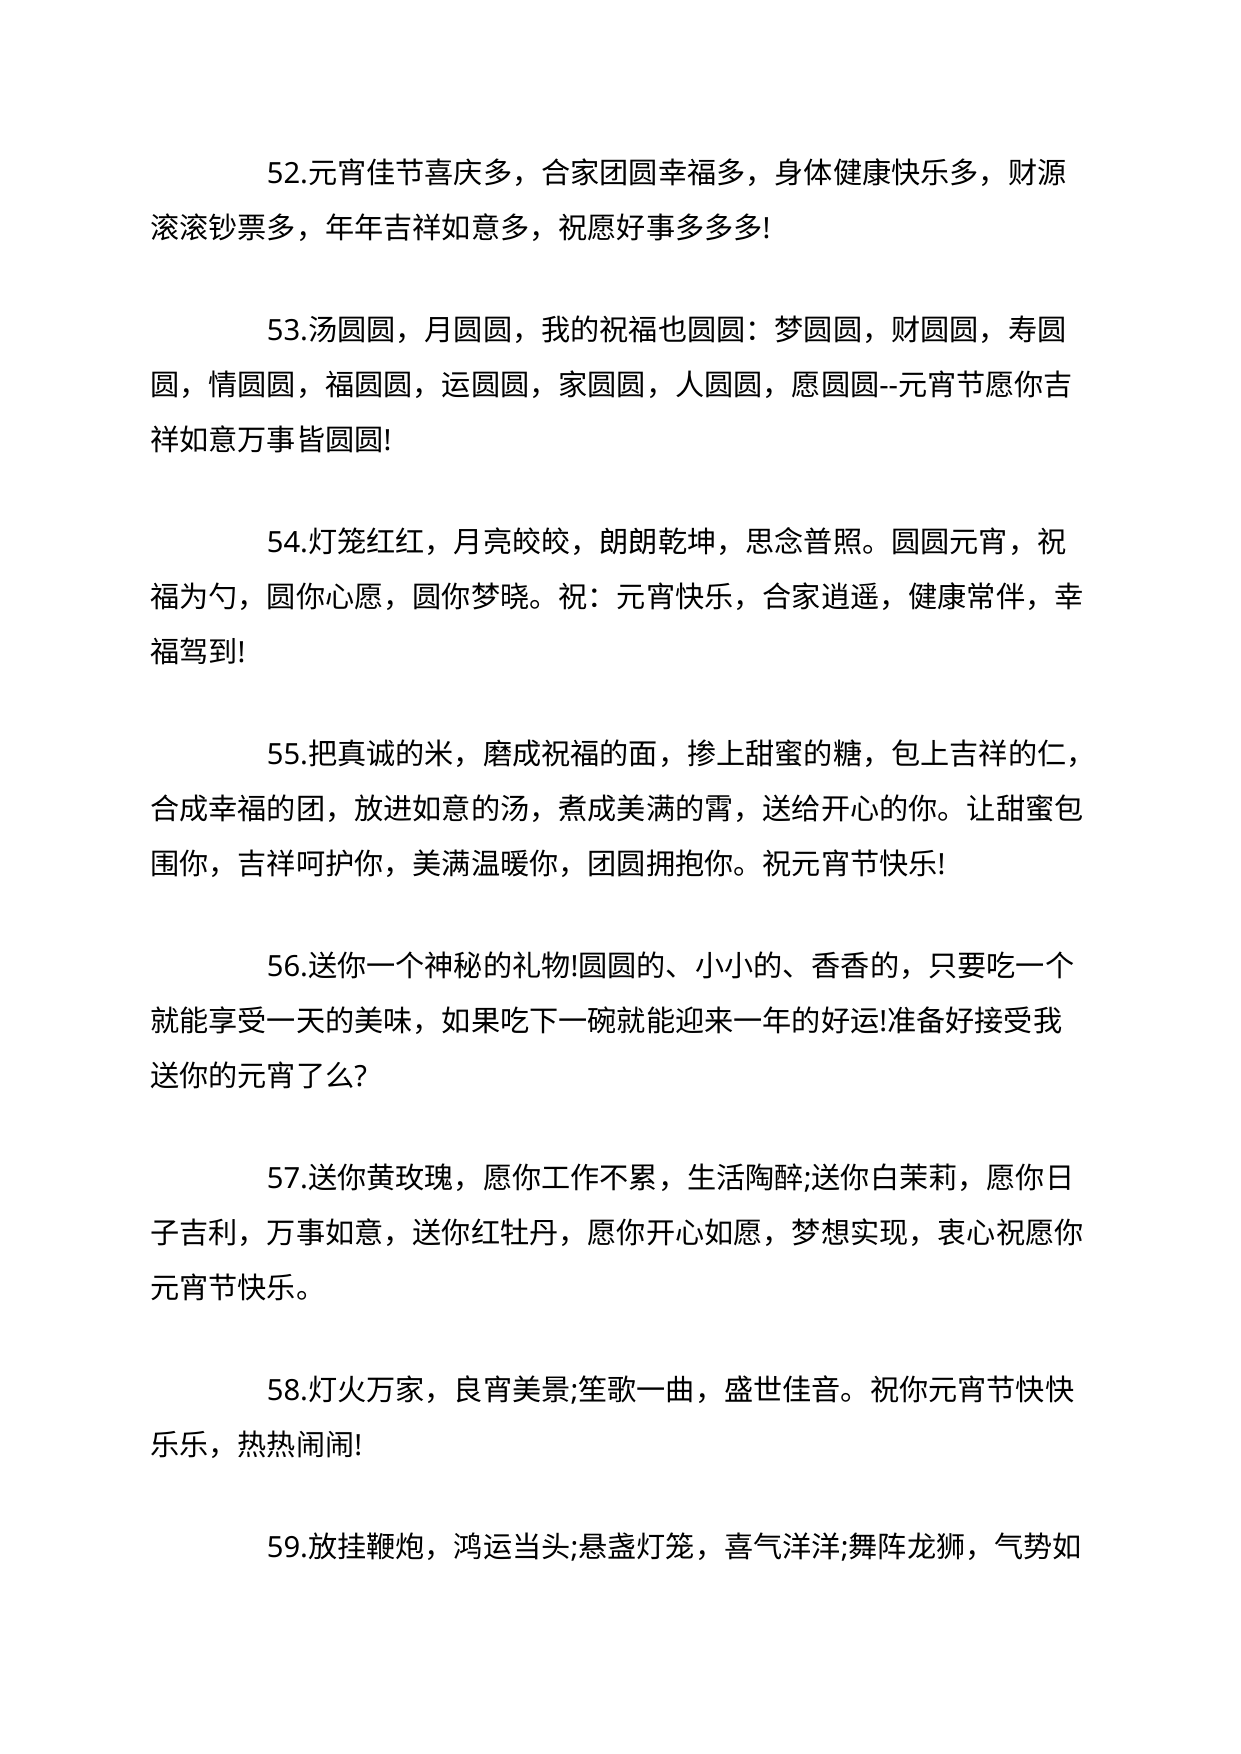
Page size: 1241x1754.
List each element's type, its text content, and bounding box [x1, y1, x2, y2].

text 58.灯火万家，良宵美景;笙歌一曲，盛世佳音。祝你元宵节快快乐乐，热热闹闹! [150, 1366, 1090, 1464]
text 54.灯笼红红，月亮皎皎，朗朗乾坤，思念普照。圆圆元宵，祝福为勺，圆你心愿，圆你梦晓。祝：元宵快乐，合家逍遥，健康常伴，幸福驾到! [150, 519, 1090, 671]
text 57.送你黄玫瑰，愿你工作不累，生活陶醉;送你白茉莉，愿你日子吉利，万事如意，送你红牡丹，愿你开心如愿，梦想实现，衷心祝愿你元宵节快乐。 [150, 1155, 1090, 1307]
text 56.送你一个神秘的礼物!圆圆的、小小的、香香的，只要吃一个就能享受一天的美味，如果吃下一碗就能迎来一年的好运!准备好接受我送你的元宵了么? [150, 943, 1090, 1095]
text 53.汤圆圆，月圆圆，我的祝福也圆圆：梦圆圆，财圆圆，寿圆圆，情圆圆，福圆圆，运圆圆，家圆圆，人圆圆，愿圆圆--元宵节愿你吉祥如意万事皆圆圆! [150, 307, 1090, 459]
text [150, 1523, 1090, 1566]
text 55.把真诚的米，磨成祝福的面，掺上甜蜜的糖，包上吉祥的仁，合成幸福的团，放进如意的汤，煮成美满的霄，送给开心的你。让甜蜜包围你，吉祥呵护你，美满温暖你，团圆拥抱你。祝元宵节快乐! [150, 731, 1090, 883]
text 52.元宵佳节喜庆多，合家团圆幸福多，身体健康快乐多，财源滚滚钞票多，年年吉祥如意多，祝愿好事多多多! [150, 150, 1090, 247]
